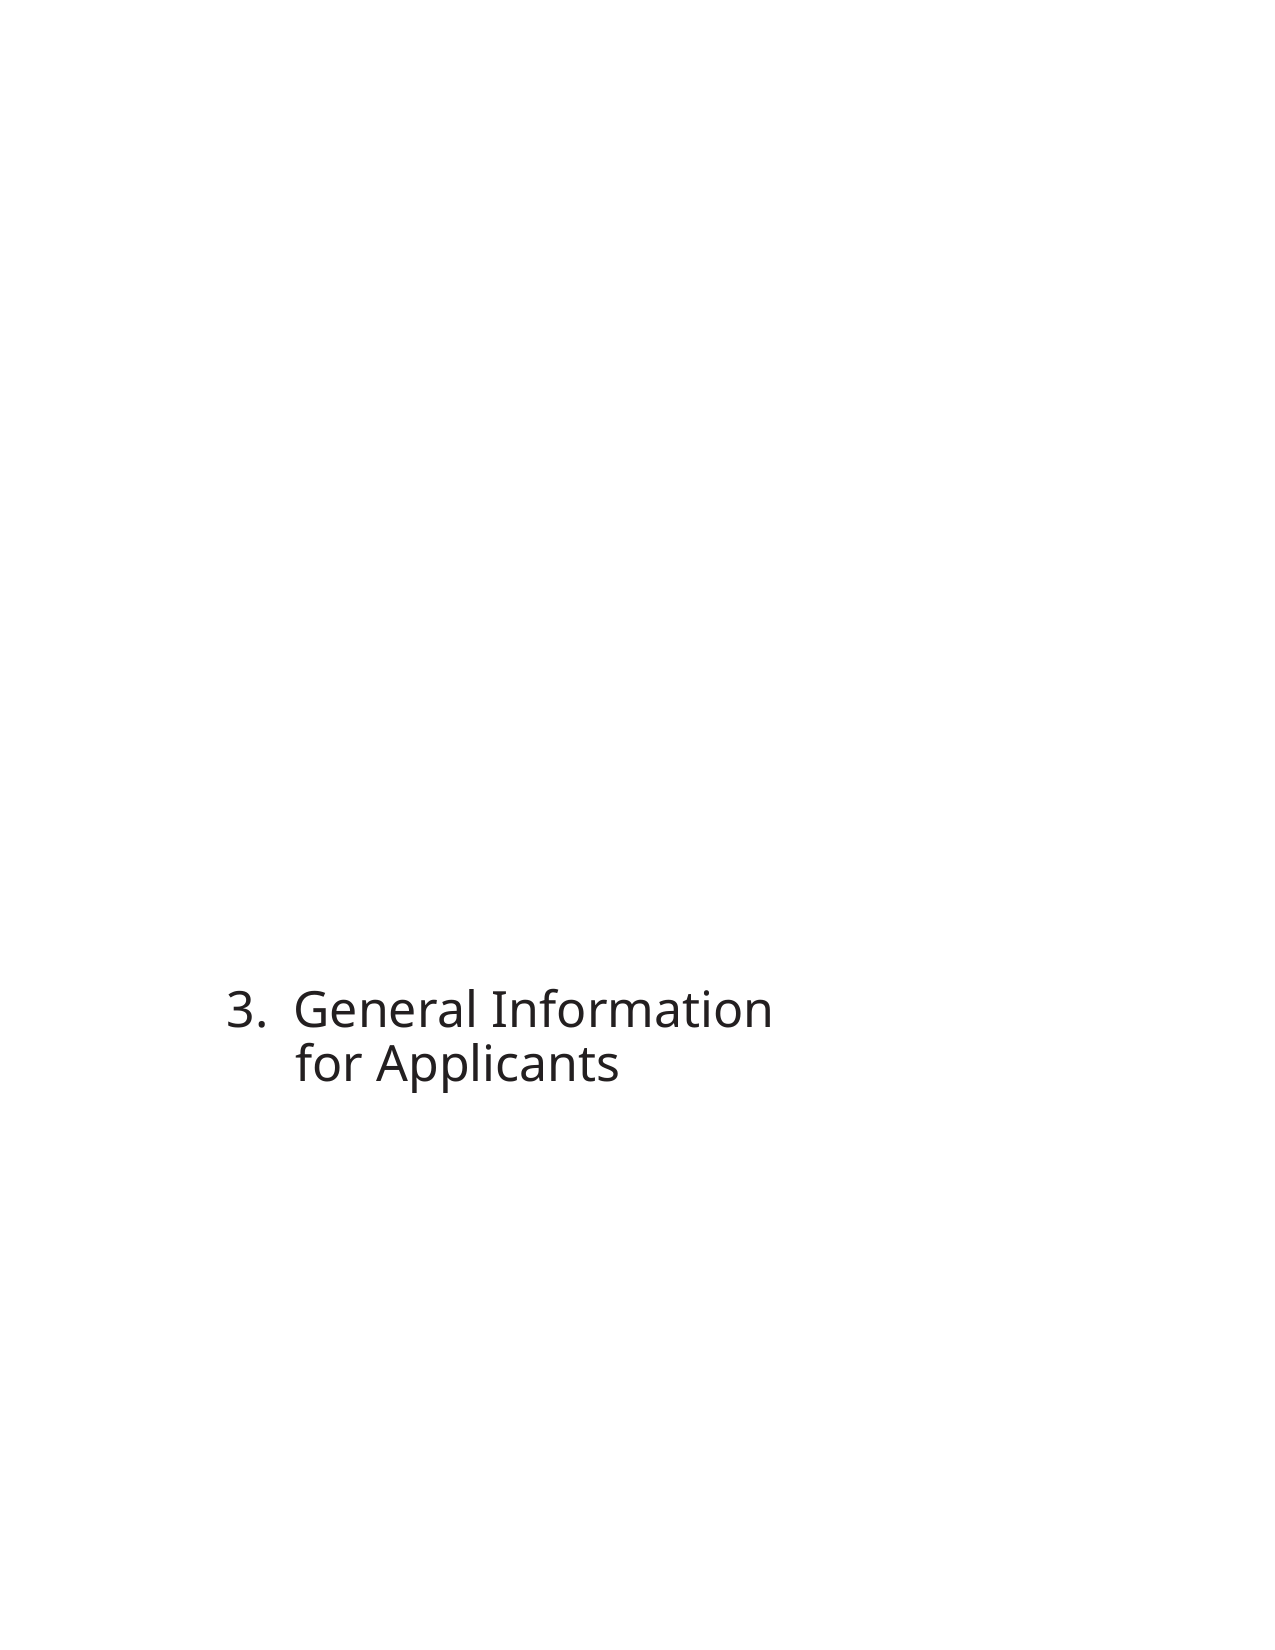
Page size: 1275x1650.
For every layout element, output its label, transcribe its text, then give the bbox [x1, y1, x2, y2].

subtitle General Information for Applicants [226, 981, 842, 1097]
